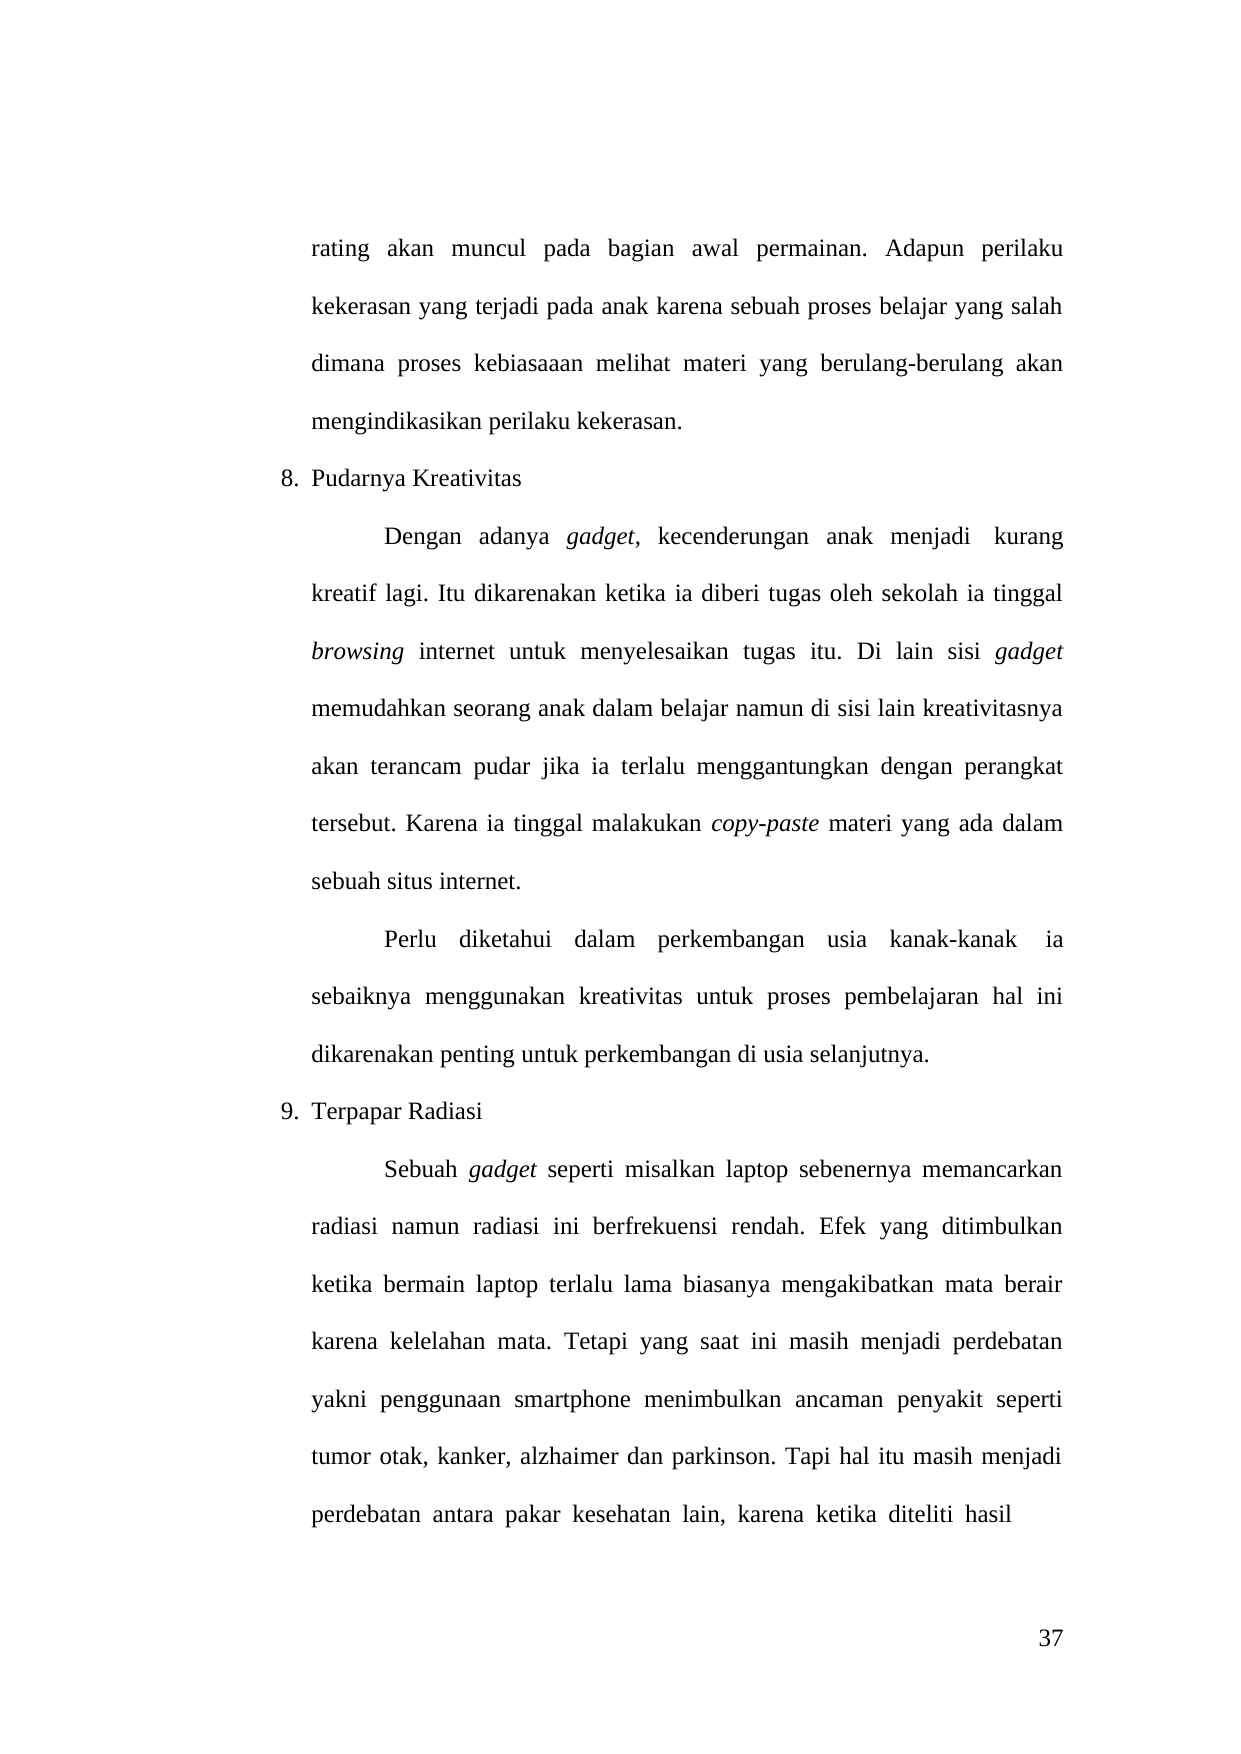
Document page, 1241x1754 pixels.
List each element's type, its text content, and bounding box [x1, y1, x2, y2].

list Pudarnya Kreativitas [281, 463, 1223, 492]
text Perlu diketahui dalam perkembangan usia kanak-kanak ia sebaiknya menggunakan kreativitas untuk proses pembelajaran hal ini dikarenakan penting untuk perkembangan di usia selanjutnya. [311, 924, 1063, 1067]
text Dengan adanya gadget, kecenderungan anak menjadi kurang kreatif lagi. Itu dikarenakan ketika ia diberi tugas oleh sekolah ia tinggal browsing internet untuk menyelesaikan tugas itu. Di lain sisi gadget memudahkan seorang anak dalam belajar namun di sisi lain kreativitasnya akan terancam pudar jika ia terlalu menggantungkan dengan perangkat tersebut. Karena ia tinggal malakukan copy-paste materi yang ada dalam sebuah situs internet. [311, 521, 1064, 895]
text rating akan muncul pada bagian awal permainan. Adapun perilaku kekerasan yang terjadi pada anak karena sebuah proses belajar yang salah dimana proses kebiasaaan melihat materi yang berulang-berulang akan mengindikasikan perilaku kekerasan. [311, 233, 1063, 435]
text Sebuah gadget seperti misalkan laptop sebenernya memancarkan radiasi namun radiasi ini berfrekuensi rendah. Efek yang ditimbulkan ketika bermain laptop terlalu lama biasanya mengakibatkan mata berair karena kelelahan mata. Tetapi yang saat ini masih menjadi perdebatan yakni penggunaan smartphone menimbulkan ancaman penyakit seperti tumor otak, kanker, alzhaimer dan parkinson. Tapi hal itu masih menjadi perdebatan antara pakar kesehatan lain, karena ketika diteliti hasil [311, 1154, 1063, 1527]
list Terpapar Radiasi [281, 1096, 1223, 1125]
